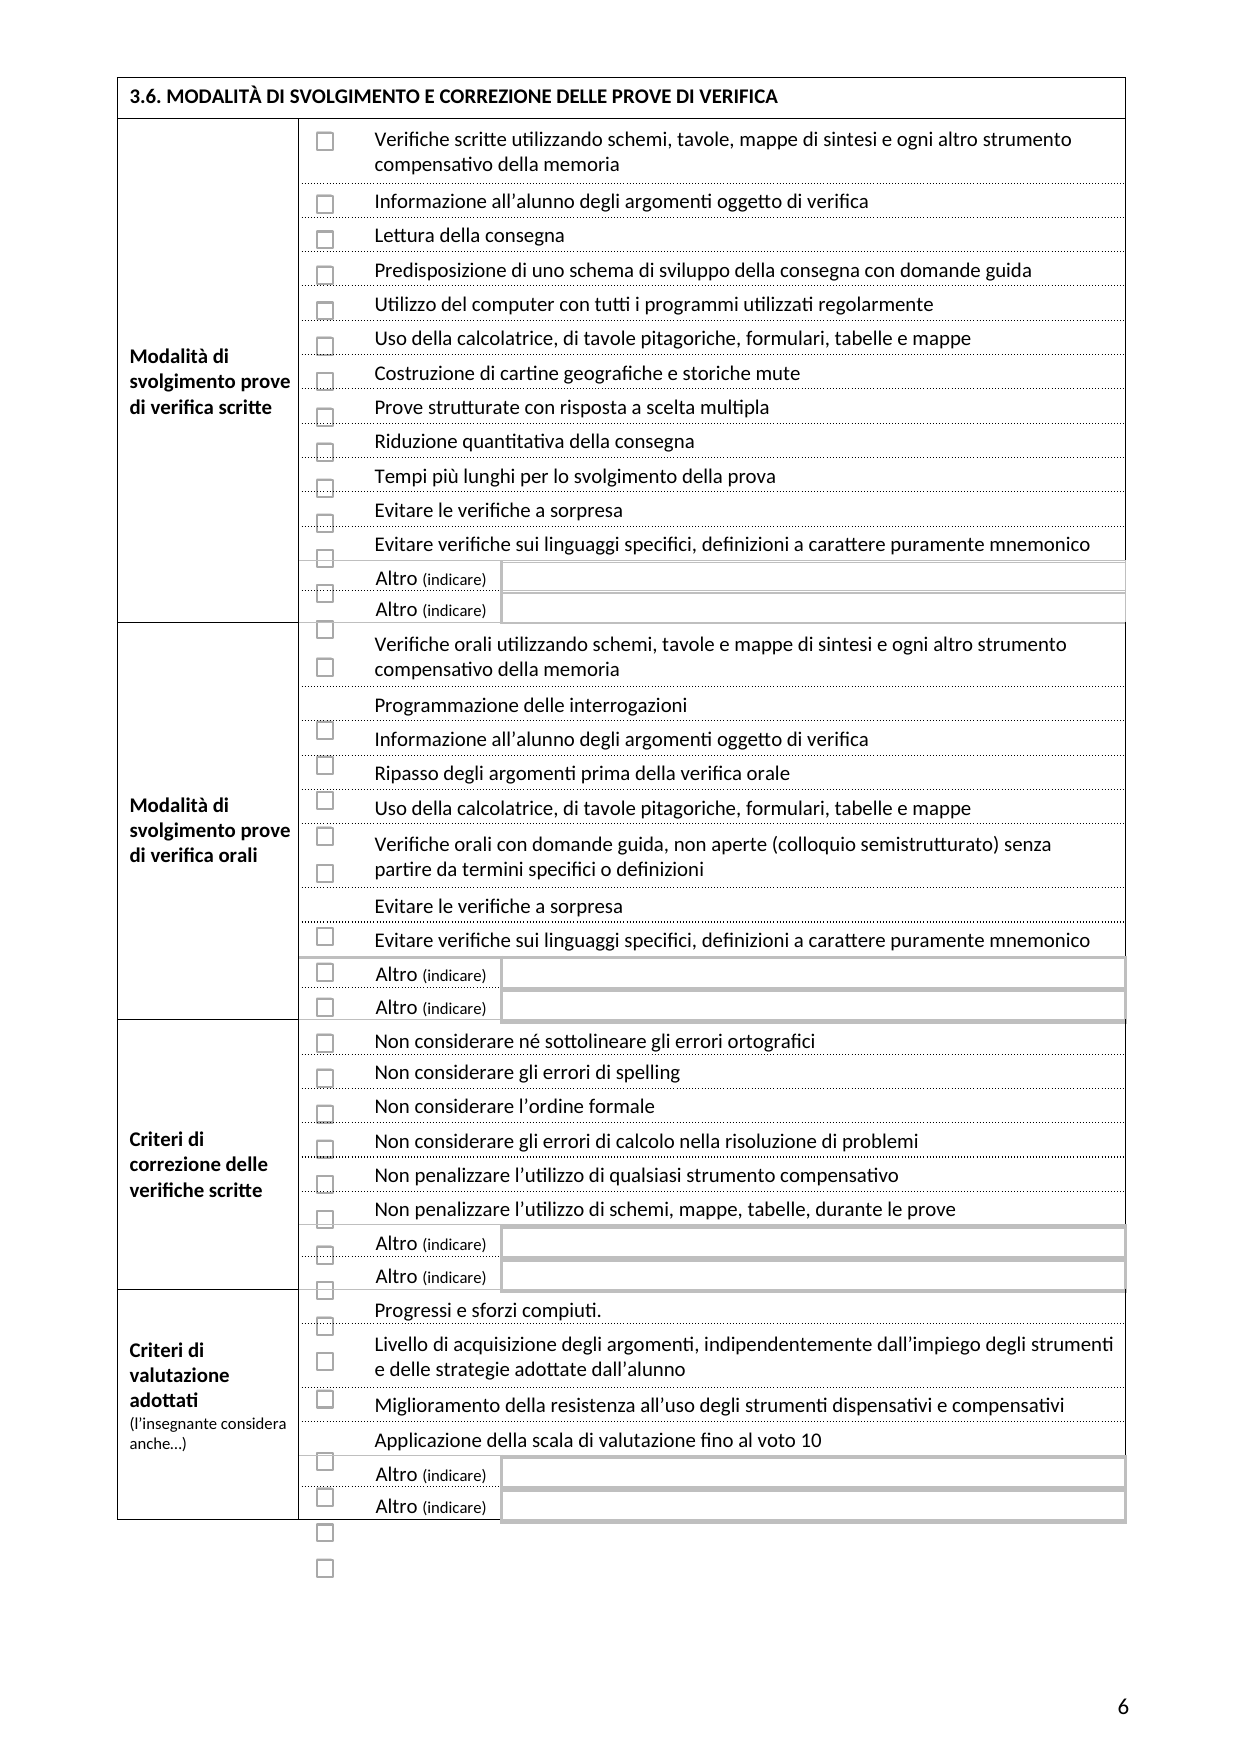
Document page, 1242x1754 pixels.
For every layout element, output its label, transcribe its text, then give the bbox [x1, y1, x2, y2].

table_cell [503, 563, 1125, 590]
table_cell Altro (indicare) [299, 987, 500, 1019]
table_cell Progressi e sforzi compiuti. [299, 1290, 1125, 1323]
table_cell Verifiche scritte utilizzando schemi, tavole, mappe di sintesi e ogni altro strumento compensativo della memoria [299, 119, 1125, 182]
table_cell Applicazione della scala di valutazione fino al voto 10 [299, 1421, 1125, 1454]
table_cell Non considerare né sottolineare gli errori ortografici [299, 1020, 1125, 1053]
table_cell [503, 1492, 1124, 1519]
table_cell Evitare verifiche sui linguaggi specifici, definizioni a carattere puramente mnemonico [299, 526, 1125, 560]
table_cell Evitare verifiche sui linguaggi specifici, definizioni a carattere puramente mnemonico [299, 921, 1125, 956]
table_cell Ripasso degli argomenti prima della verifica orale [299, 755, 1125, 789]
table_cell [503, 1459, 1124, 1486]
table_cell Altro (indicare) [299, 959, 500, 987]
table_cell Altro (indicare) [299, 1486, 500, 1519]
table_cell Lettura della consegna [299, 217, 1125, 251]
table_cell Livello di acquisizione degli argomenti, indipendentemente dall’impiego degli strumenti e delle strategie adottate dall’alunno [299, 1323, 1125, 1387]
table_cell [503, 992, 1124, 1019]
table_cell Altro (indicare) [299, 1225, 500, 1256]
table_cell Modalità di svolgimento prove di verifica orali [118, 623, 298, 1019]
table_cell Miglioramento della resistenza all’uso degli strumenti dispensativi e compensativi [299, 1387, 1125, 1421]
table_cell [503, 1262, 1124, 1288]
table_cell Programmazione delle interrogazioni [299, 686, 1125, 720]
table_cell Prove strutturate con risposta a scelta multipla [299, 388, 1125, 423]
table_cell Verifiche orali con domande guida, non aperte (colloquio semistrutturato) senza partire da termini specifici o definizioni [299, 823, 1125, 887]
table_cell Non considerare l’ordine formale [299, 1088, 1125, 1122]
table_cell [503, 1229, 1124, 1256]
table_cell Criteri di valutazione adottati (l’insegnante considera anche…) [118, 1290, 298, 1519]
table_cell Predisposizione di uno schema di sviluppo della consegna con domande guida [299, 251, 1125, 285]
table_cell Informazione all’alunno degli argomenti oggetto di verifica [299, 720, 1125, 754]
table_cell Utilizzo del computer con tutti i programmi utilizzati regolarmente [299, 285, 1125, 320]
table_cell [503, 959, 1124, 987]
table_header 3.6. MODALITÀ DI SVOLGIMENTO E CORREZIONE DELLE PROVE DI VERIFICA [118, 78, 1125, 118]
table_cell Non considerare gli errori di calcolo nella risoluzione di problemi [299, 1122, 1125, 1156]
table_cell Costruzione di cartine geografiche e storiche mute [299, 354, 1125, 388]
table_cell Riduzione quantitativa della consegna [299, 423, 1125, 457]
table_cell Uso della calcolatrice, di tavole pitagoriche, formulari, tabelle e mappe [299, 789, 1125, 823]
table_cell Non penalizzare l’utilizzo di schemi, mappe, tabelle, durante le prove [299, 1191, 1125, 1224]
table_cell Altro (indicare) [299, 1256, 500, 1288]
table_cell Modalità di svolgimento prove di verifica scritte [118, 119, 298, 622]
table_cell Verifiche orali utilizzando schemi, tavole e mappe di sintesi e ogni altro strumento compensativo della memoria [299, 623, 1125, 686]
table_cell Tempi più lunghi per lo svolgimento della prova [299, 457, 1125, 491]
table_cell [503, 594, 1125, 622]
table_cell Evitare le verifiche a sorpresa [299, 887, 1125, 921]
table_cell Altro (indicare) [299, 1456, 500, 1486]
table_cell Non penalizzare l’utilizzo di qualsiasi strumento compensativo [299, 1156, 1125, 1191]
table_cell Informazione all’alunno degli argomenti oggetto di verifica [299, 183, 1125, 217]
table_cell Altro (indicare) [299, 561, 500, 590]
table_cell Uso della calcolatrice, di tavole pitagoriche, formulari, tabelle e mappe [299, 320, 1125, 354]
table_cell Evitare le verifiche a sorpresa [299, 491, 1125, 526]
table_cell Altro (indicare) [299, 590, 500, 622]
table_cell Criteri di correzione delle verifiche scritte [118, 1020, 298, 1288]
table_cell Non considerare gli errori di spelling [299, 1054, 1125, 1088]
